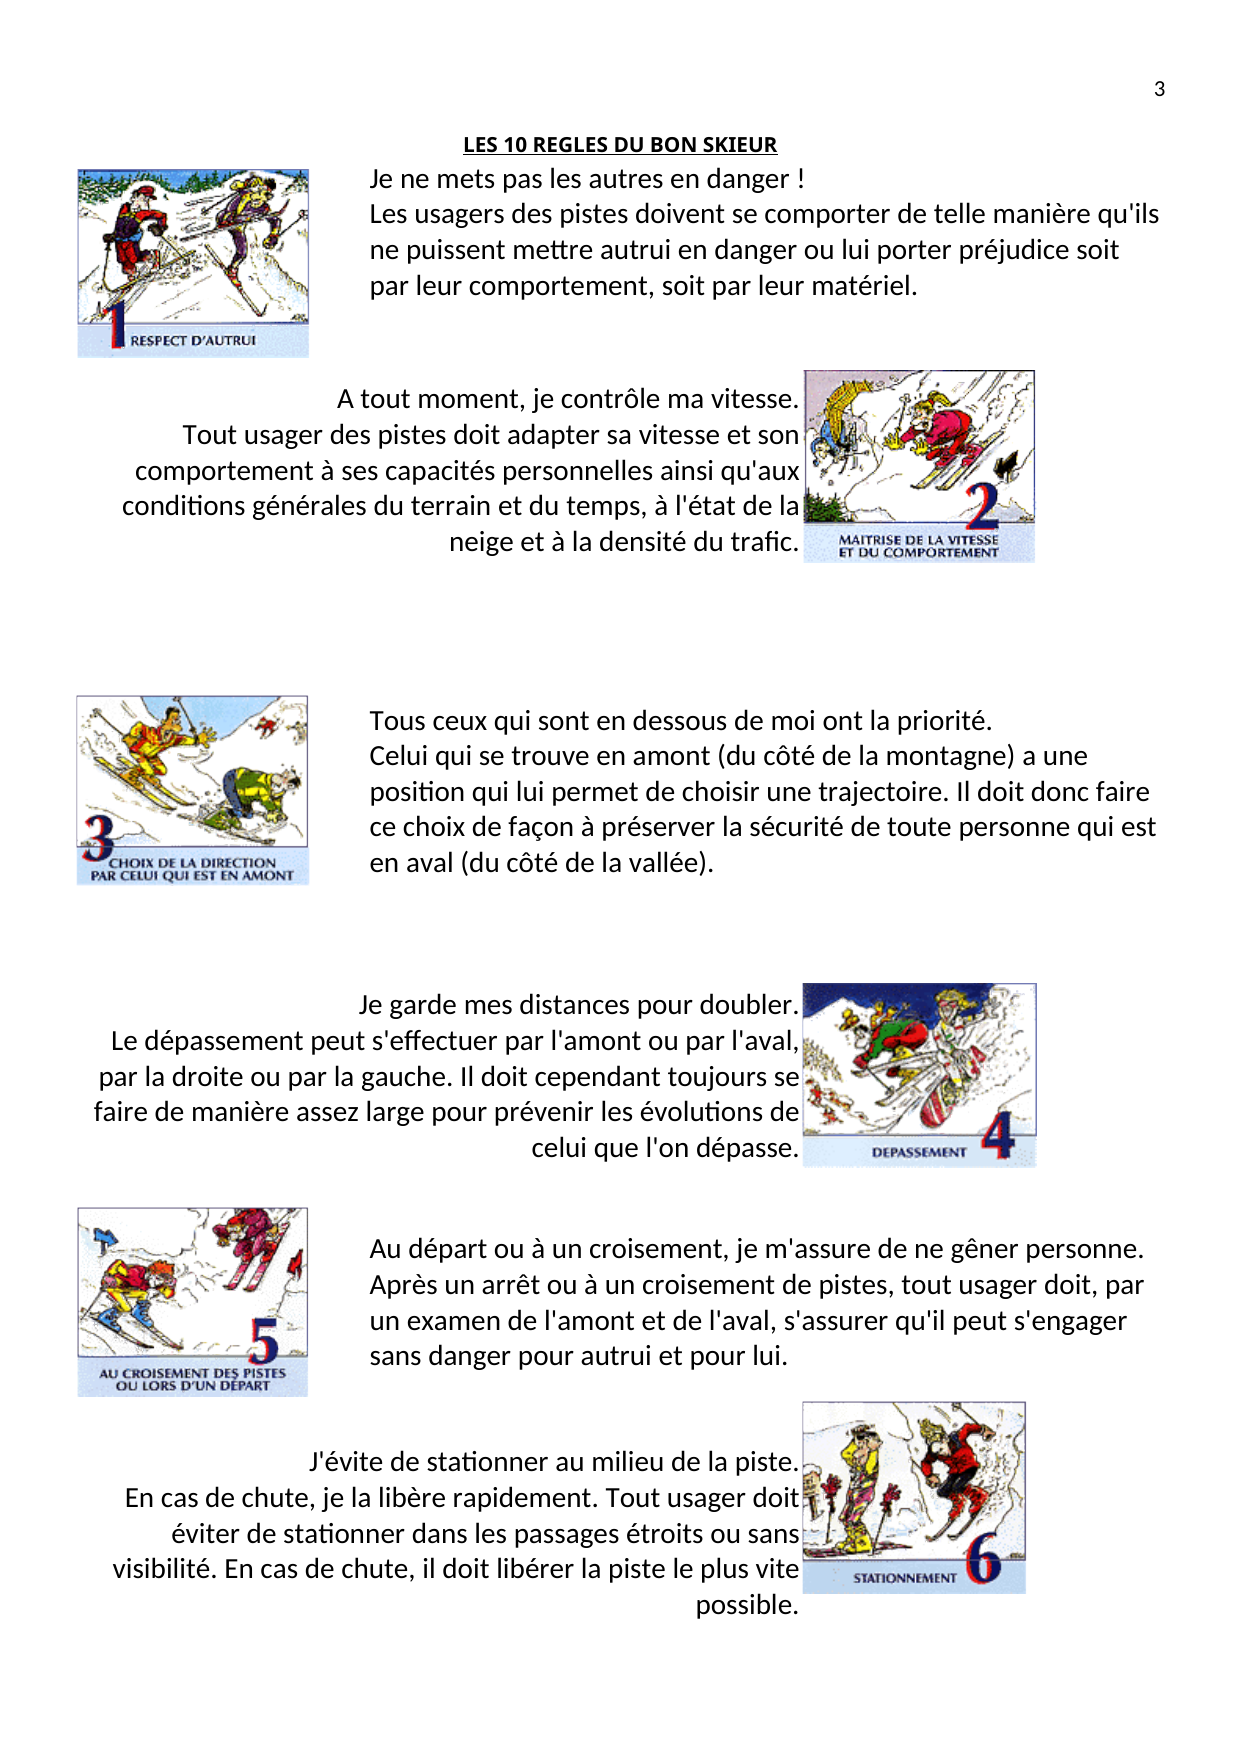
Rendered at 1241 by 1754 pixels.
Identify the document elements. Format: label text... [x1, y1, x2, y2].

text LES 10 REGLES DU BON SKIEUR [75, 130, 1165, 158]
table_cell A tout moment, je contrôle ma vitesse. Tout usager des pistes doit adapter sa vitesse et son comportement à ses capacités personnelles ainsi qu'aux conditions générales du terrain et du temps, à l'état de la neige et à la densité du trafic. [75, 369, 801, 635]
table_cell [75, 1205, 368, 1398]
picture [76, 1206, 310, 1397]
table_cell Je garde mes distances pour doubler. Le dépassement peut s'effectuer par l'amont ou par l'aval, par la droite ou par la gauche. Il doit cependant toujours se faire de manière assez large pour prévenir les évolutions de celui que l'on dépasse. [75, 946, 801, 1205]
table_cell Tous ceux qui sont en dessous de moi ont la priorité. Celui qui se trouve en amont (du côté de la montagne) a une position qui lui permet de choisir une trajectoire. Il doit donc faire ce choix de façon à préserver la sécurité de toute personne qui est en aval (du côté de la vallée). [368, 635, 1165, 946]
table_cell [75, 158, 368, 369]
picture [802, 370, 1037, 563]
table_cell [75, 635, 368, 946]
table_cell [801, 1399, 1165, 1667]
table_cell Au départ ou à un croisement, je m'assure de ne gêner personne. Après un arrêt ou à un croisement de pistes, tout usager doit, par un examen de l'amont et de l'aval, s'assurer qu'il peut s'engager sans danger pour autrui et pour lui. [368, 1205, 1165, 1398]
table_cell Je ne mets pas les autres en danger ! Les usagers des pistes doivent se comporter de telle manière qu'ils ne puissent mettre autrui en danger ou lui porter préjudice soit par leur comportement, soit par leur matériel. [368, 158, 1165, 369]
picture [76, 169, 311, 358]
picture [802, 983, 1037, 1168]
picture [76, 694, 310, 887]
picture [802, 1400, 1028, 1594]
table_cell [801, 369, 1165, 635]
table_cell J'évite de stationner au milieu de la piste. En cas de chute, je la libère rapidement. Tout usager doit éviter de stationner dans les passages étroits ou sans visibilité. En cas de chute, il doit libérer la piste le plus vite possible. [75, 1399, 801, 1667]
table_cell [801, 946, 1165, 1205]
